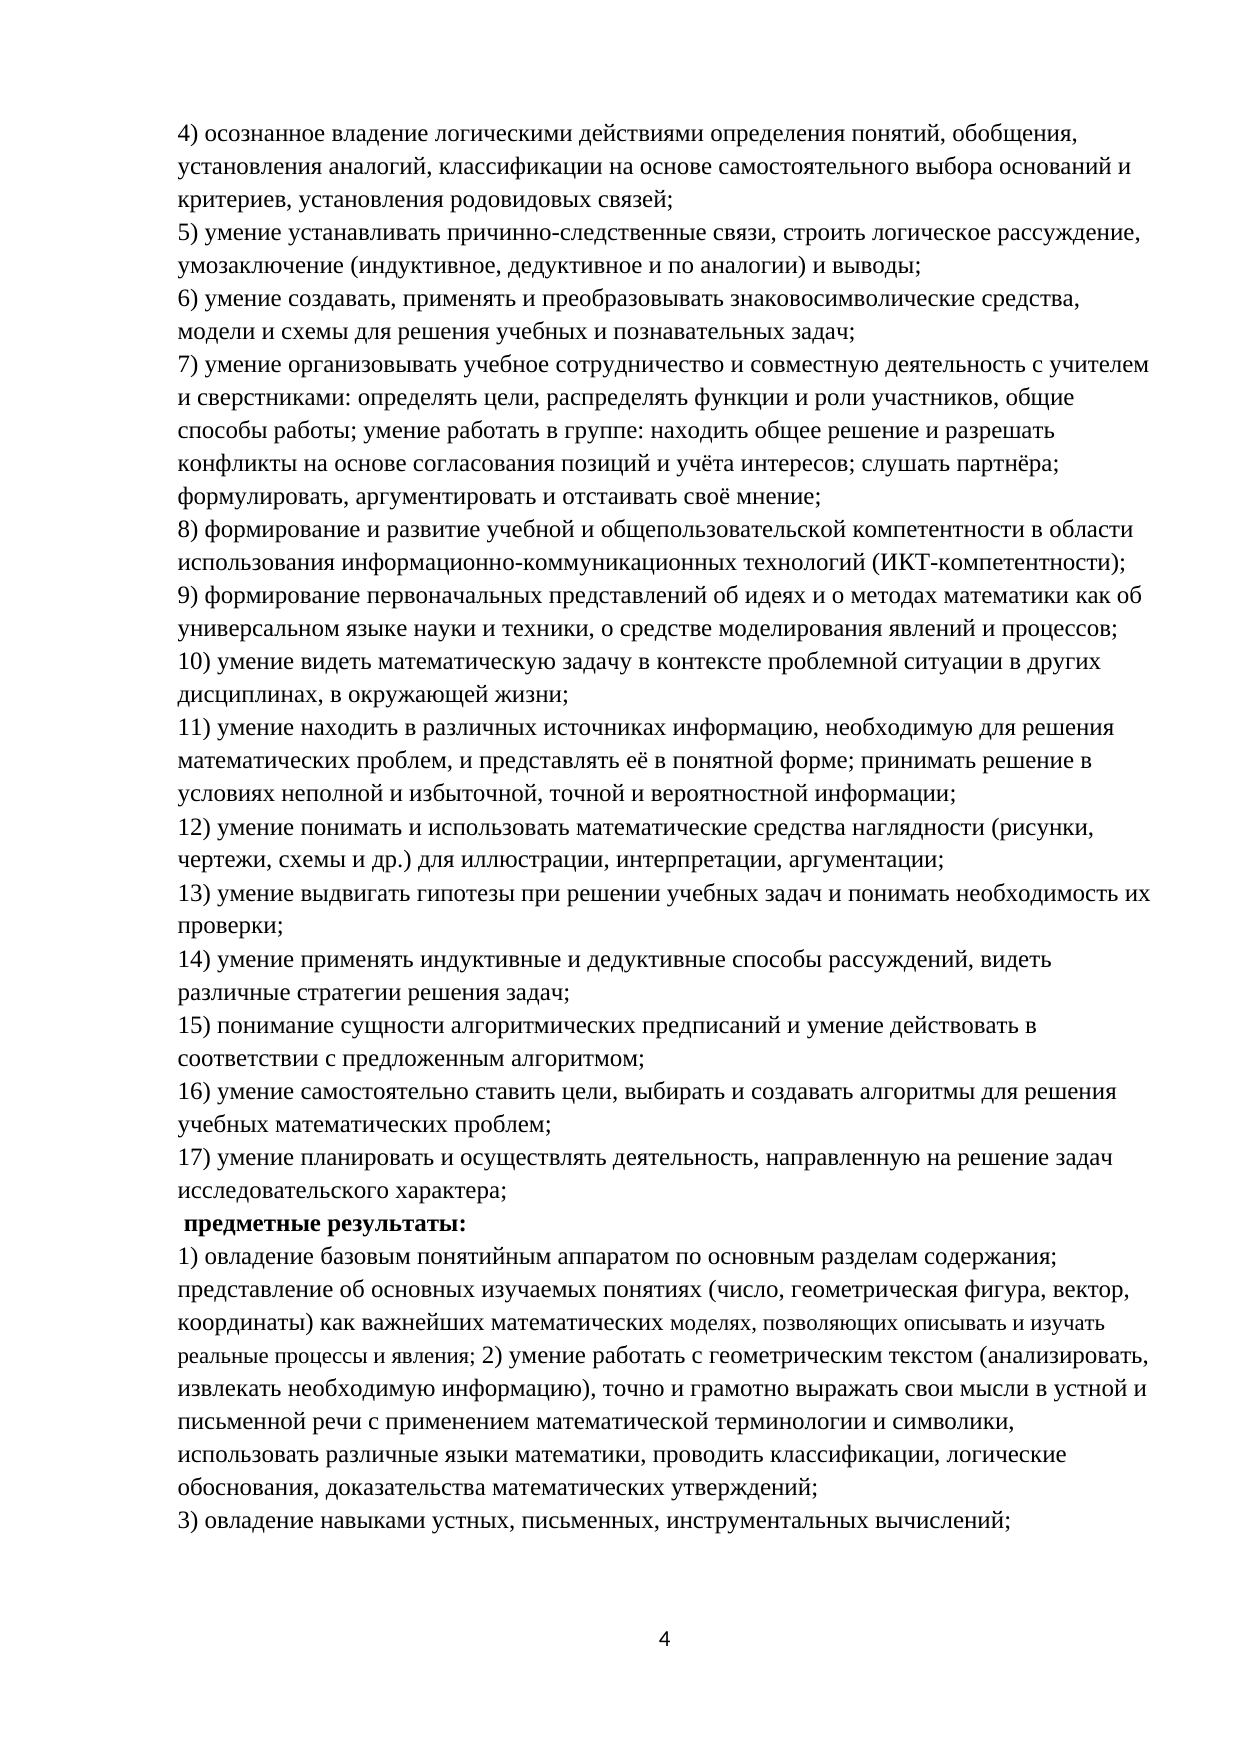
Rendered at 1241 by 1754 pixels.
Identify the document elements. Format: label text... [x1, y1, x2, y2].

text предметные результаты: [177, 1208, 1152, 1237]
text 7) умение организовывать учебное сотрудничество и совместную деятельность с учителем и сверстниками: определять цели, распределять функции и роли участников, общие способы работы; умение работать в группе: находить общее решение и разрешать конфликты на основе согласования позиций и учёта интересов; слушать партнёра; формулировать, аргументировать и отстаивать своё мнение; [177, 349, 1152, 510]
text 5) умение устанавливать причинно-следственные связи, строить логическое рассуждение, умозаключение (индуктивное, дедуктивное и по аналогии) и выводы; [177, 217, 1152, 279]
text 3) овладение навыками устных, письменных, инструментальных вычислений; [177, 1505, 1152, 1534]
text 11) умение находить в различных источниках информацию, необходимую для решения математических проблем, и представлять её в понятной форме; принимать решение в условиях неполной и избыточной, точной и вероятностной информации; [177, 712, 1152, 807]
text 4) осознанное владение логическими действиями определения понятий, обобщения, установления аналогий, классификации на основе самостоятельного выбора оснований и критериев, установления родовидовых связей; [177, 118, 1152, 213]
text 6) умение создавать, применять и преобразовывать знаковосимволические средства, модели и схемы для решения учебных и познавательных задач; [177, 283, 1152, 345]
text 16) умение самостоятельно ставить цели, выбирать и создавать алгоритмы для решения учебных математических проблем; [177, 1076, 1152, 1137]
text 9) формирование первоначальных представлений об идеях и о методах математики как об универсальном языке науки и техники, о средстве моделирования явлений и процессов; 10) умение видеть математическую задачу в контексте проблемной ситуации в других дисциплинах, в окружающей жизни; [177, 580, 1152, 708]
text 17) умение планировать и осуществлять деятельность, направленную на решение задач исследовательского характера; [177, 1142, 1152, 1203]
text 8) формирование и развитие учебной и общепользовательской компетентности в области использования информационно-коммуникационных технологий (ИКТ-компетентности); [177, 514, 1152, 576]
text 12) умение понимать и использовать математические средства наглядности (рисунки, чертежи, схемы и др.) для иллюстрации, интерпретации, аргументации; [177, 812, 1152, 873]
text 13) умение выдвигать гипотезы при решении учебных задач и понимать необходимость их проверки; [177, 878, 1152, 939]
text 15) понимание сущности алгоритмических предписаний и умение действовать в соответствии с предложенным алгоритмом; [177, 1010, 1152, 1071]
text 1) овладение базовым понятийным аппаратом по основным разделам содержания; представление об основных изучаемых понятиях (число, геометрическая фигура, вектор, координаты) как важнейших математических моделях, позволяющих описывать и изучать реальные процессы и явления; 2) умение работать с геометрическим текстом (анализировать, извлекать необходимую информацию), точно и грамотно выражать свои мысли в устной и письменной речи с применением математической терминологии и символики, использовать различные языки математики, проводить классификации, логические обоснования, доказательства математических утверждений; [177, 1241, 1152, 1501]
text 14) умение применять индуктивные и дедуктивные способы рассуждений, видеть различные стратегии решения задач; [177, 944, 1152, 1005]
